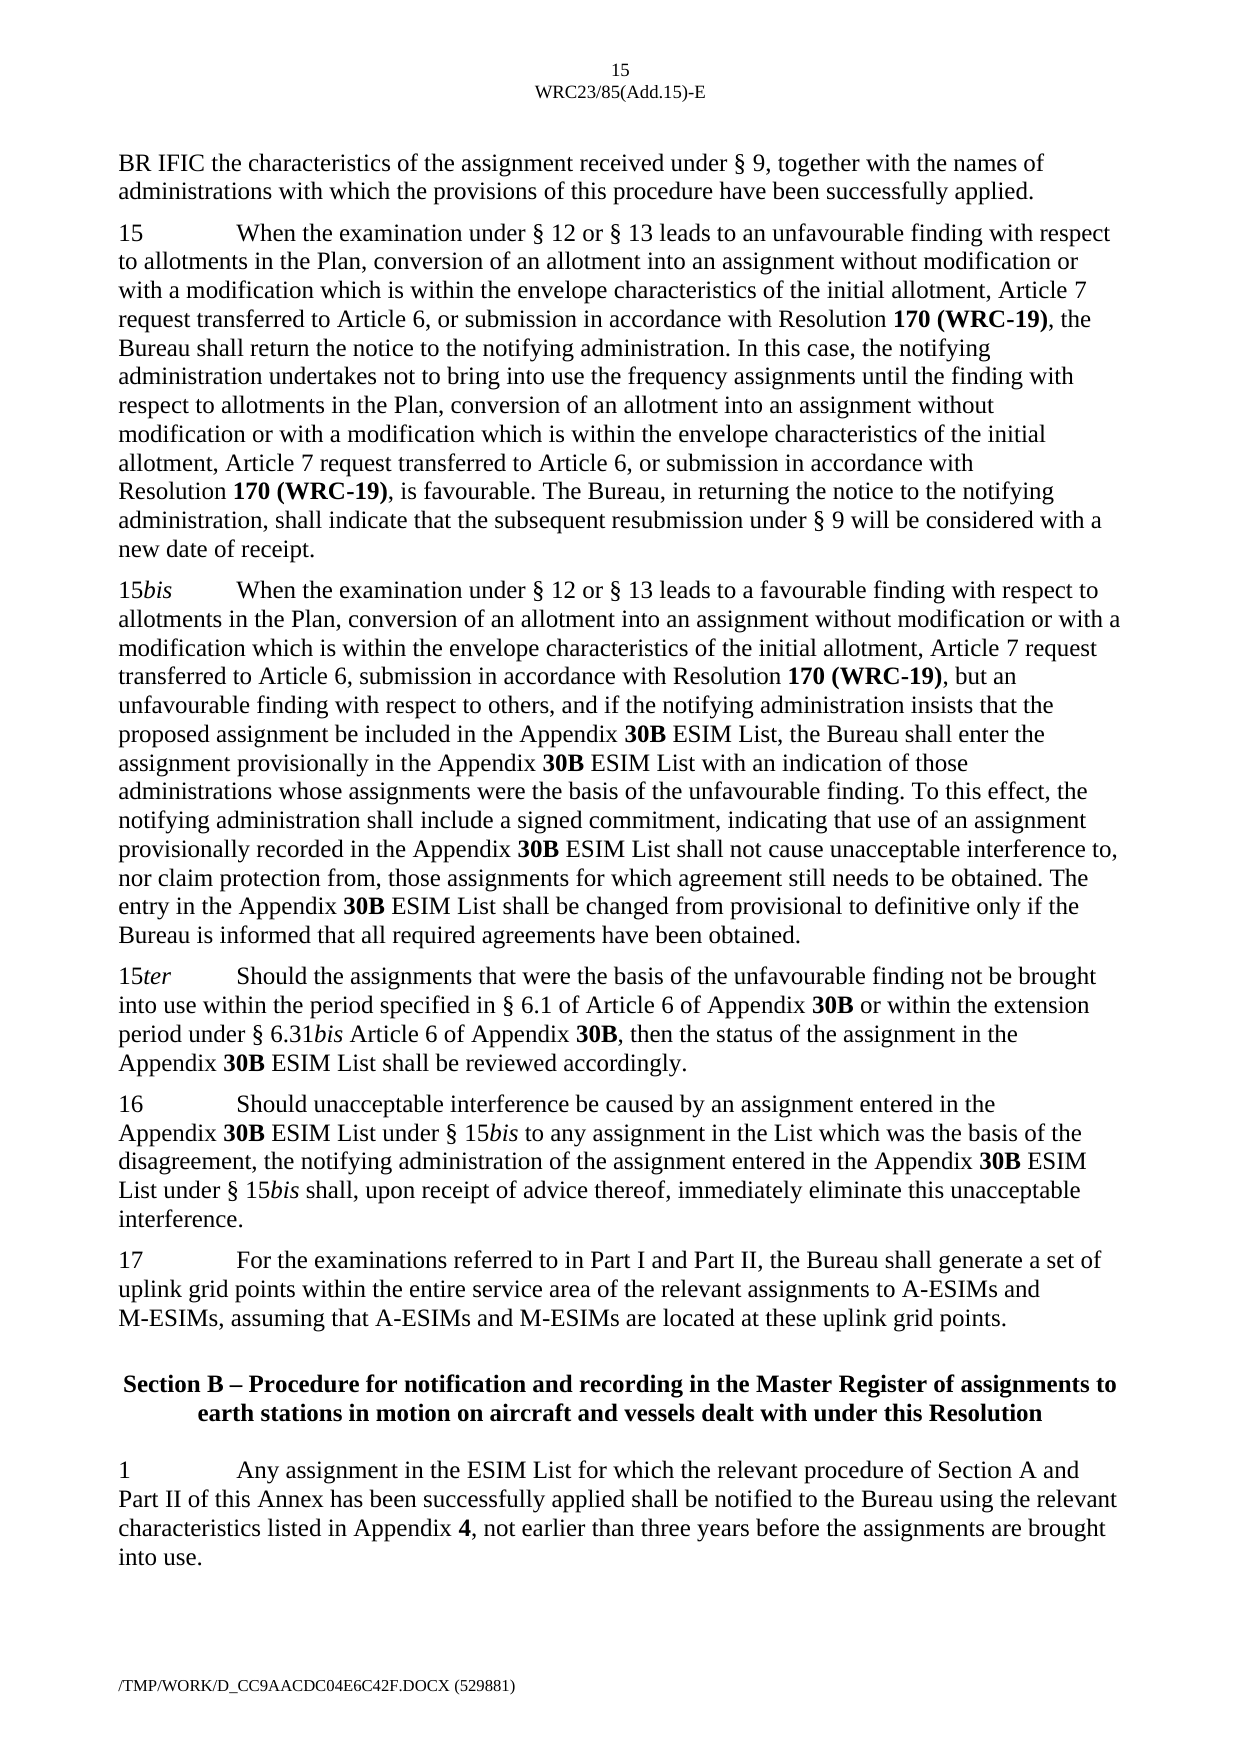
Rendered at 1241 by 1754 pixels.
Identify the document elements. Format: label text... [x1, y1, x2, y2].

text 15bis When the examination under § 12 or § 13 leads to a favourable finding with respect to allotments in the Plan, conversion of an allotment into an assignment without modification or with a modification which is within the envelope characteristics of the initial allotment, Article 7 request transferred to Article 6, submission in accordance with Resolution 170 (WRC-19), but an unfavourable finding with respect to others, and if the notifying administration insists that the proposed assignment be included in the Appendix 30B ESIM List, the Bureau shall enter the assignment provisionally in the Appendix 30B ESIM List with an indication of those administrations whose assignments were the basis of the unfavourable finding. To this effect, the notifying administration shall include a signed commitment, indicating that use of an assignment provisionally recorded in the Appendix 30B ESIM List shall not cause unacceptable interference to, nor claim protection from, those assignments for which agreement still needs to be obtained. The entry in the Appendix 30B ESIM List shall be changed from provisional to definitive only if the Bureau is informed that all required agreements have been obtained. [118, 575, 1122, 949]
text Section B – Procedure for notification and recording in the Master Register of assignments to earth stations in motion on aircraft and vessels dealt with under this Resolution [118, 1369, 1122, 1426]
text 16 Should unacceptable interference be caused by an assignment entered in the Appendix 30B ESIM List under § 15bis to any assignment in the List which was the basis of the disagreement, the notifying administration of the assignment entered in the Appendix 30B ESIM List under § 15bis shall, upon receipt of advice thereof, immediately eliminate this unacceptable interference. [118, 1089, 1122, 1233]
title 1 Any assignment in the ESIM List for which the relevant procedure of Section A and Part II of this Annex has been successfully applied shall be notified to the Bureau using the relevant characteristics listed in Appendix 4, not earlier than three years before the assignments are brought into use. [118, 1456, 1122, 1571]
text 15ter Should the assignments that were the basis of the unfavourable finding not be brought into use within the period specified in § 6.1 of Article 6 of Appendix 30B or within the extension period under § 6.31bis Article 6 of Appendix 30B, then the status of the assignment in the Appendix 30B ESIM List shall be reviewed accordingly. [118, 961, 1122, 1076]
text 17 For the examinations referred to in Part I and Part II, the Bureau shall generate a set of uplink grid points within the entire service area of the relevant assignments to A-ESIMs and M-ESIMs, assuming that A-ESIMs and M-ESIMs are located at these uplink grid points. [118, 1245, 1122, 1331]
text 15 When the examination under § 12 or § 13 leads to an unfavourable finding with respect to allotments in the Plan, conversion of an allotment into an assignment without modification or with a modification which is within the envelope characteristics of the initial allotment, Article 7 request transferred to Article 6, or submission in accordance with Resolution 170 (WRC-19), the Bureau shall return the notice to the notifying administration. In this case, the notifying administration undertakes not to bring into use the frequency assignments until the finding with respect to allotments in the Plan, conversion of an allotment into an assignment without modification or with a modification which is within the envelope characteristics of the initial allotment, Article 7 request transferred to Article 6, or submission in accordance with Resolution 170 (WRC-19), is favourable. The Bureau, in returning the notice to the notifying administration, shall indicate that the subsequent resubmission under § 9 will be considered with a new date of receipt. [118, 218, 1122, 563]
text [118, 148, 1122, 205]
